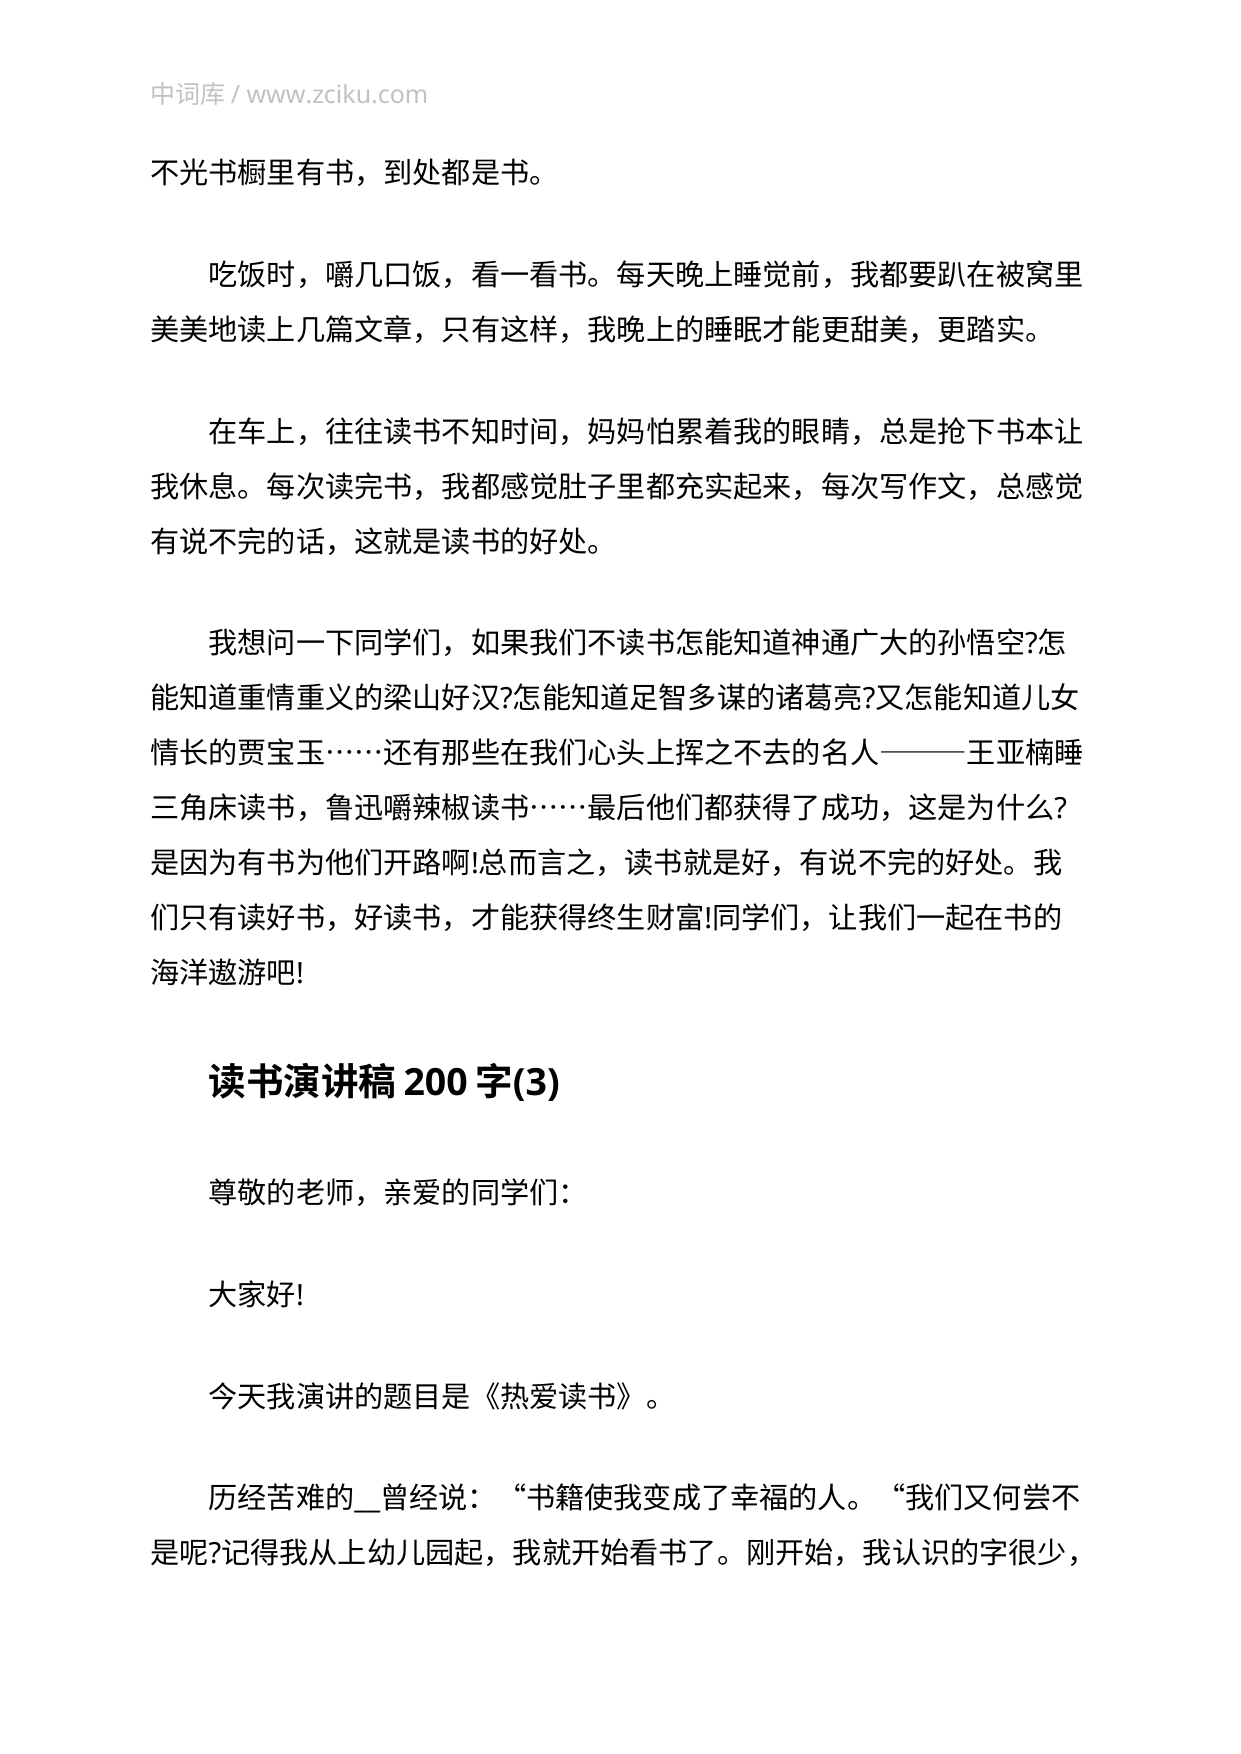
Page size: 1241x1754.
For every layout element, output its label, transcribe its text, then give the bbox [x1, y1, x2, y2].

text 在车上，往往读书不知时间，妈妈怕累着我的眼睛，总是抢下书本让我休息。每次读完书，我都感觉肚子里都充实起来，每次写作文，总感觉有说不完的话，这就是读书的好处。 [150, 408, 1090, 561]
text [150, 1475, 1090, 1572]
text 大家好! [150, 1271, 1090, 1314]
text 读书演讲稿200字(3) [150, 1052, 1090, 1106]
text 尊敬的老师，亲爱的同学们： [150, 1169, 1090, 1212]
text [150, 150, 1090, 192]
text 今天我演讲的题目是《热爱读书》。 [150, 1373, 1090, 1416]
text 吃饭时，嚼几口饭，看一看书。每天晚上睡觉前，我都要趴在被窝里美美地读上几篇文章，只有这样，我晚上的睡眠才能更甜美，更踏实。 [150, 252, 1090, 349]
text 我想问一下同学们，如果我们不读书怎能知道神通广大的孙悟空?怎能知道重情重义的梁山好汉?怎能知道足智多谋的诸葛亮?又怎能知道儿女情长的贾宝玉……还有那些在我们心头上挥之不去的名人———王亚楠睡三角床读书，鲁迅嚼辣椒读书……最后他们都获得了成功，这是为什么?是因为有书为他们开路啊!总而言之，读书就是好，有说不完的好处。我们只有读好书，好读书，才能获得终生财富!同学们，让我们一起在书的海洋遨游吧! [150, 620, 1090, 992]
